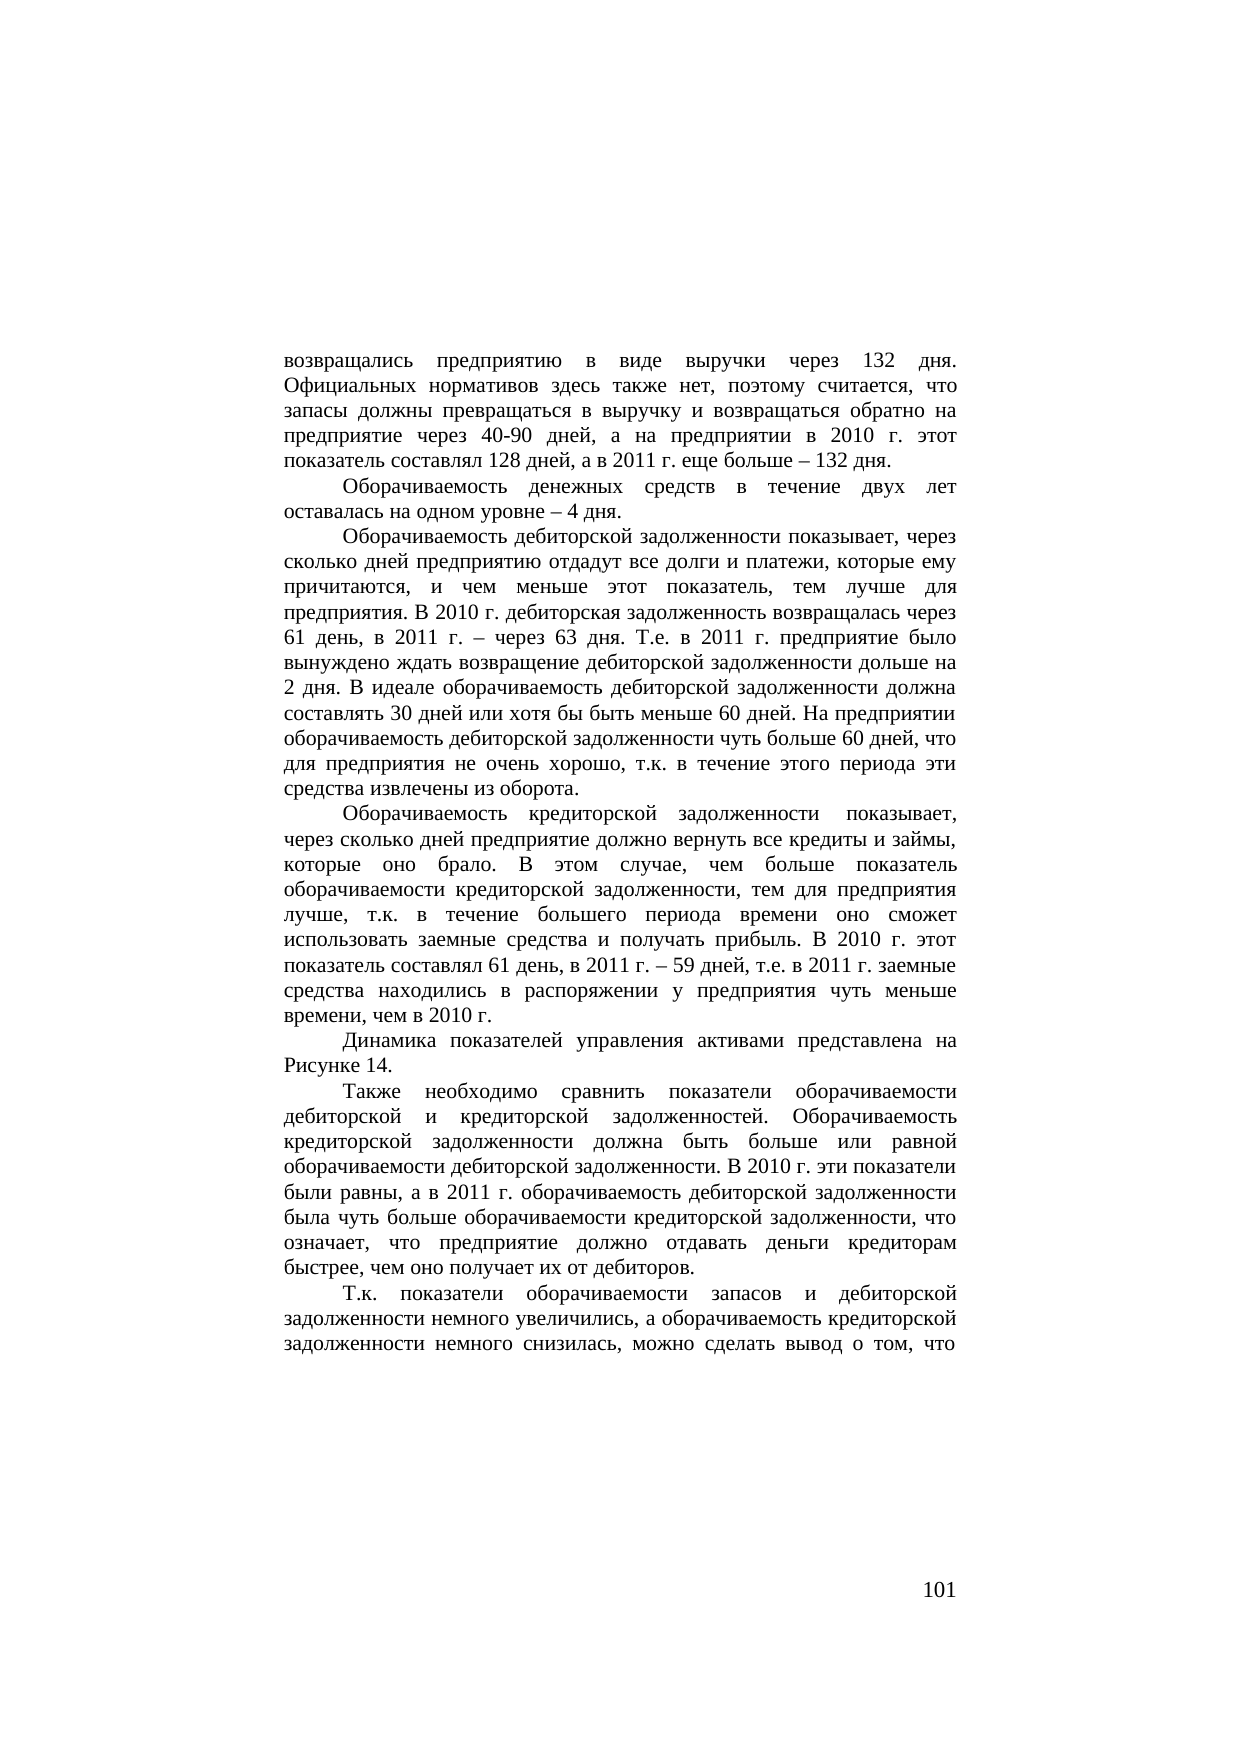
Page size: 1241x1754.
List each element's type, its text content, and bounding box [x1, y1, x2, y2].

text возвращались предприятию в виде выручки через 132 дня. Официальных нормативов здесь также нет, поэтому считается, что запасы должны превращаться в выручку и возвращаться обратно на предприятие через 40-90 дней, а на предприятии в 2010 г. этот показатель составлял 128 дней, а в 2011 г. еще больше – 132 дня. [283, 347, 957, 473]
text Оборачиваемость дебиторской задолженности показывает, через сколько дней предприятию отдадут все долги и платежи, которые ему причитаются, и чем меньше этот показатель, тем лучше для предприятия. В 2010 г. дебиторская задолженность возвращалась через 61 день, в 2011 г. – через 63 дня. Т.е. в 2011 г. предприятие было вынуждено ждать возвращение дебиторской задолженности дольше на 2 дня. В идеале оборачиваемость дебиторской задолженности должна составлять 30 дней или хотя бы быть меньше 60 дней. На предприятии оборачиваемость дебиторской задолженности чуть больше 60 дней, что для предприятия не очень хорошо, т.к. в течение этого периода эти средства извлечены из оборота. [283, 523, 957, 800]
text Т.к. показатели оборачиваемости запасов и дебиторской задолженности немного увеличились, а оборачиваемость кредиторской задолженности немного снизилась, можно сделать вывод о том, что [283, 1279, 957, 1355]
text Также необходимо сравнить показатели оборачиваемости дебиторской и кредиторской задолженностей. Оборачиваемость кредиторской задолженности должна быть больше или равной оборачиваемости дебиторской задолженности. В 2010 г. эти показатели были равны, а в 2011 г. оборачиваемость дебиторской задолженности была чуть больше оборачиваемости кредиторской задолженности, что означает, что предприятие должно отдавать деньги кредиторам быстрее, чем оно получает их от дебиторов. [283, 1078, 957, 1279]
text Динамика показателей управления активами представлена на Рисунке 14. [283, 1027, 957, 1078]
text Оборачиваемость денежных средств в течение двух лет оставалась на одном уровне – 4 дня. [283, 473, 957, 523]
text Оборачиваемость кредиторской задолженности показывает, через сколько дней предприятие должно вернуть все кредиты и займы, которые оно брало. В этом случае, чем больше показатель оборачиваемости кредиторской задолженности, тем для предприятия лучше, т.к. в течение большего периода времени оно сможет использовать заемные средства и получать прибыль. В 2010 г. этот показатель составлял 61 день, в 2011 г. – 59 дней, т.е. в 2011 г. заемные средства находились в распоряжении у предприятия чуть меньше времени, чем в 2010 г. [283, 800, 957, 1027]
